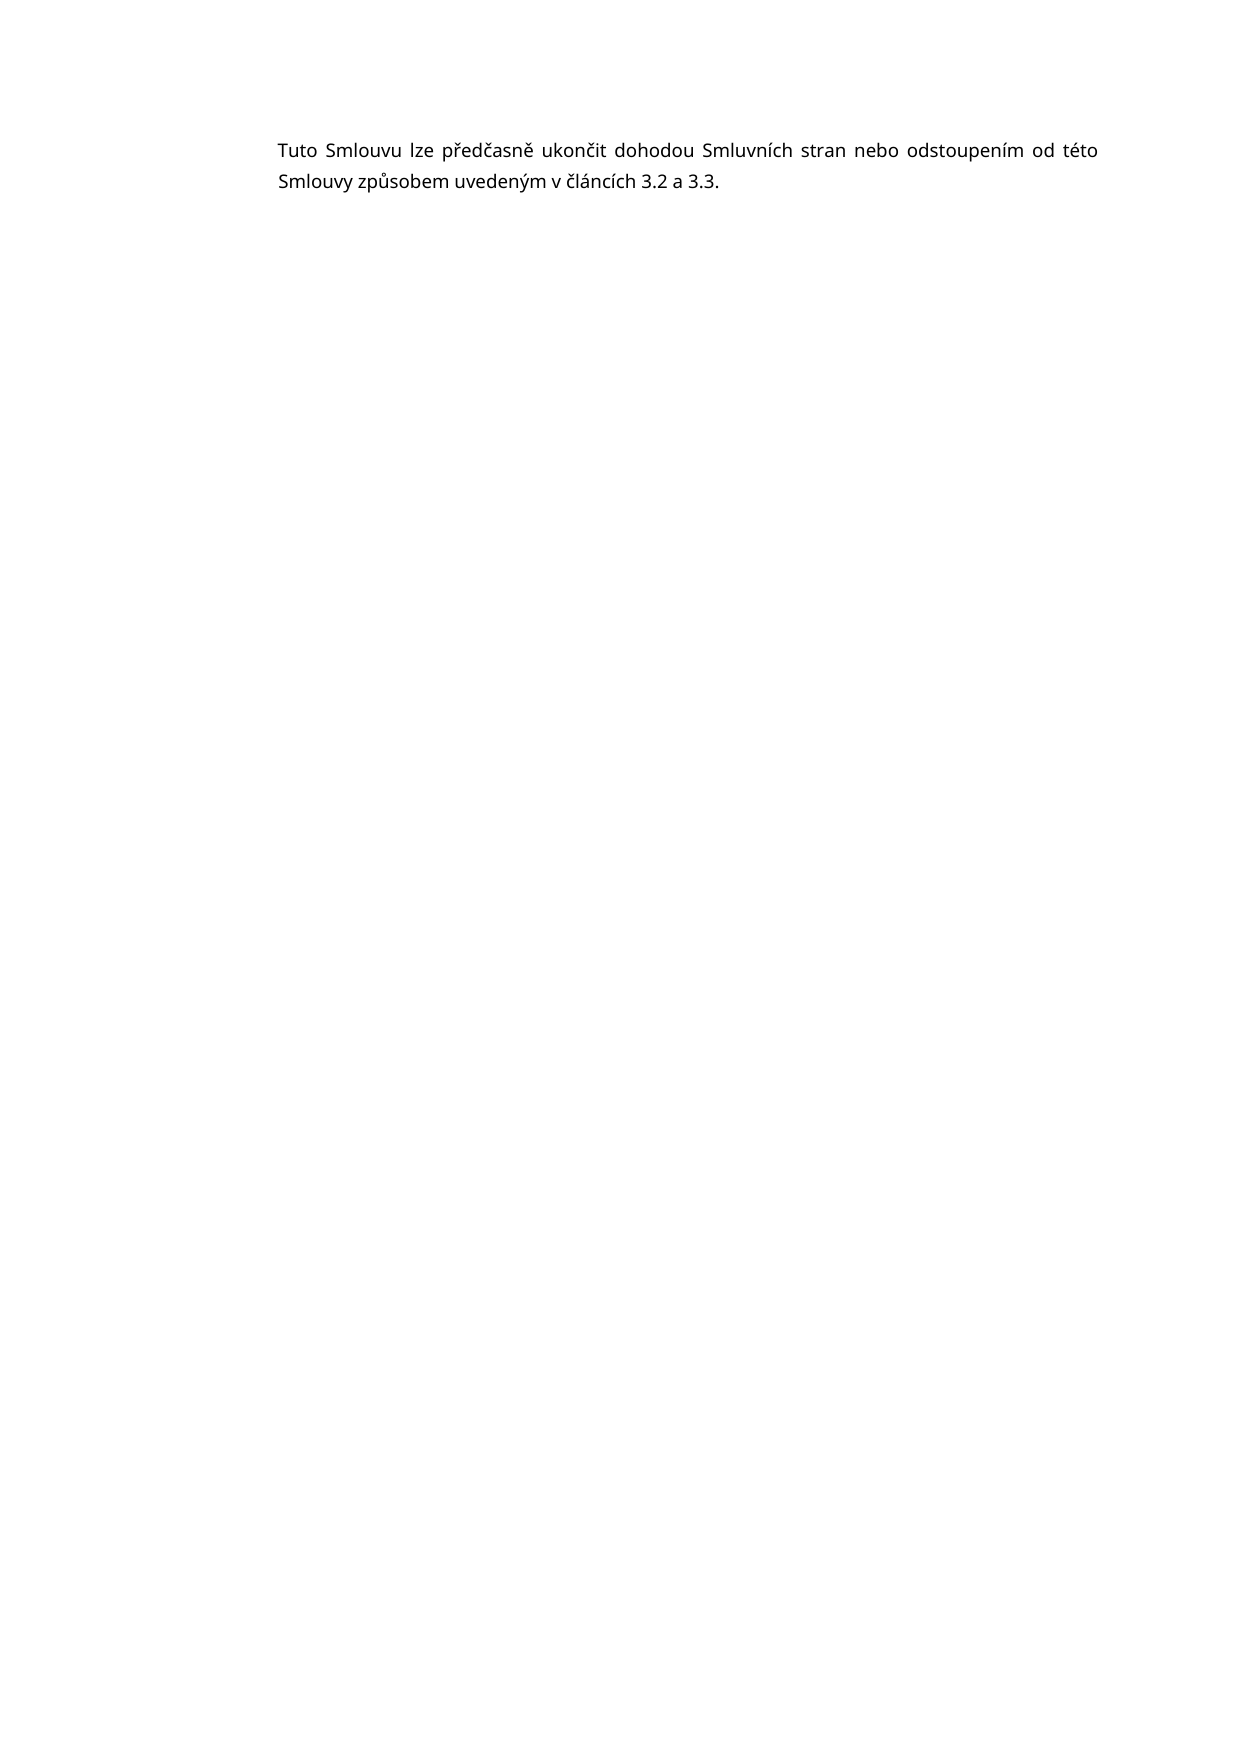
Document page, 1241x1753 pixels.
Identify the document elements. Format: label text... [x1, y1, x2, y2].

text Tuto Smlouvu lze předčasně ukončit dohodou Smluvních stran nebo odstoupením od této Smlouvy způsobem uvedeným v článcích 3.2 a 3.3. [277, 137, 1099, 194]
